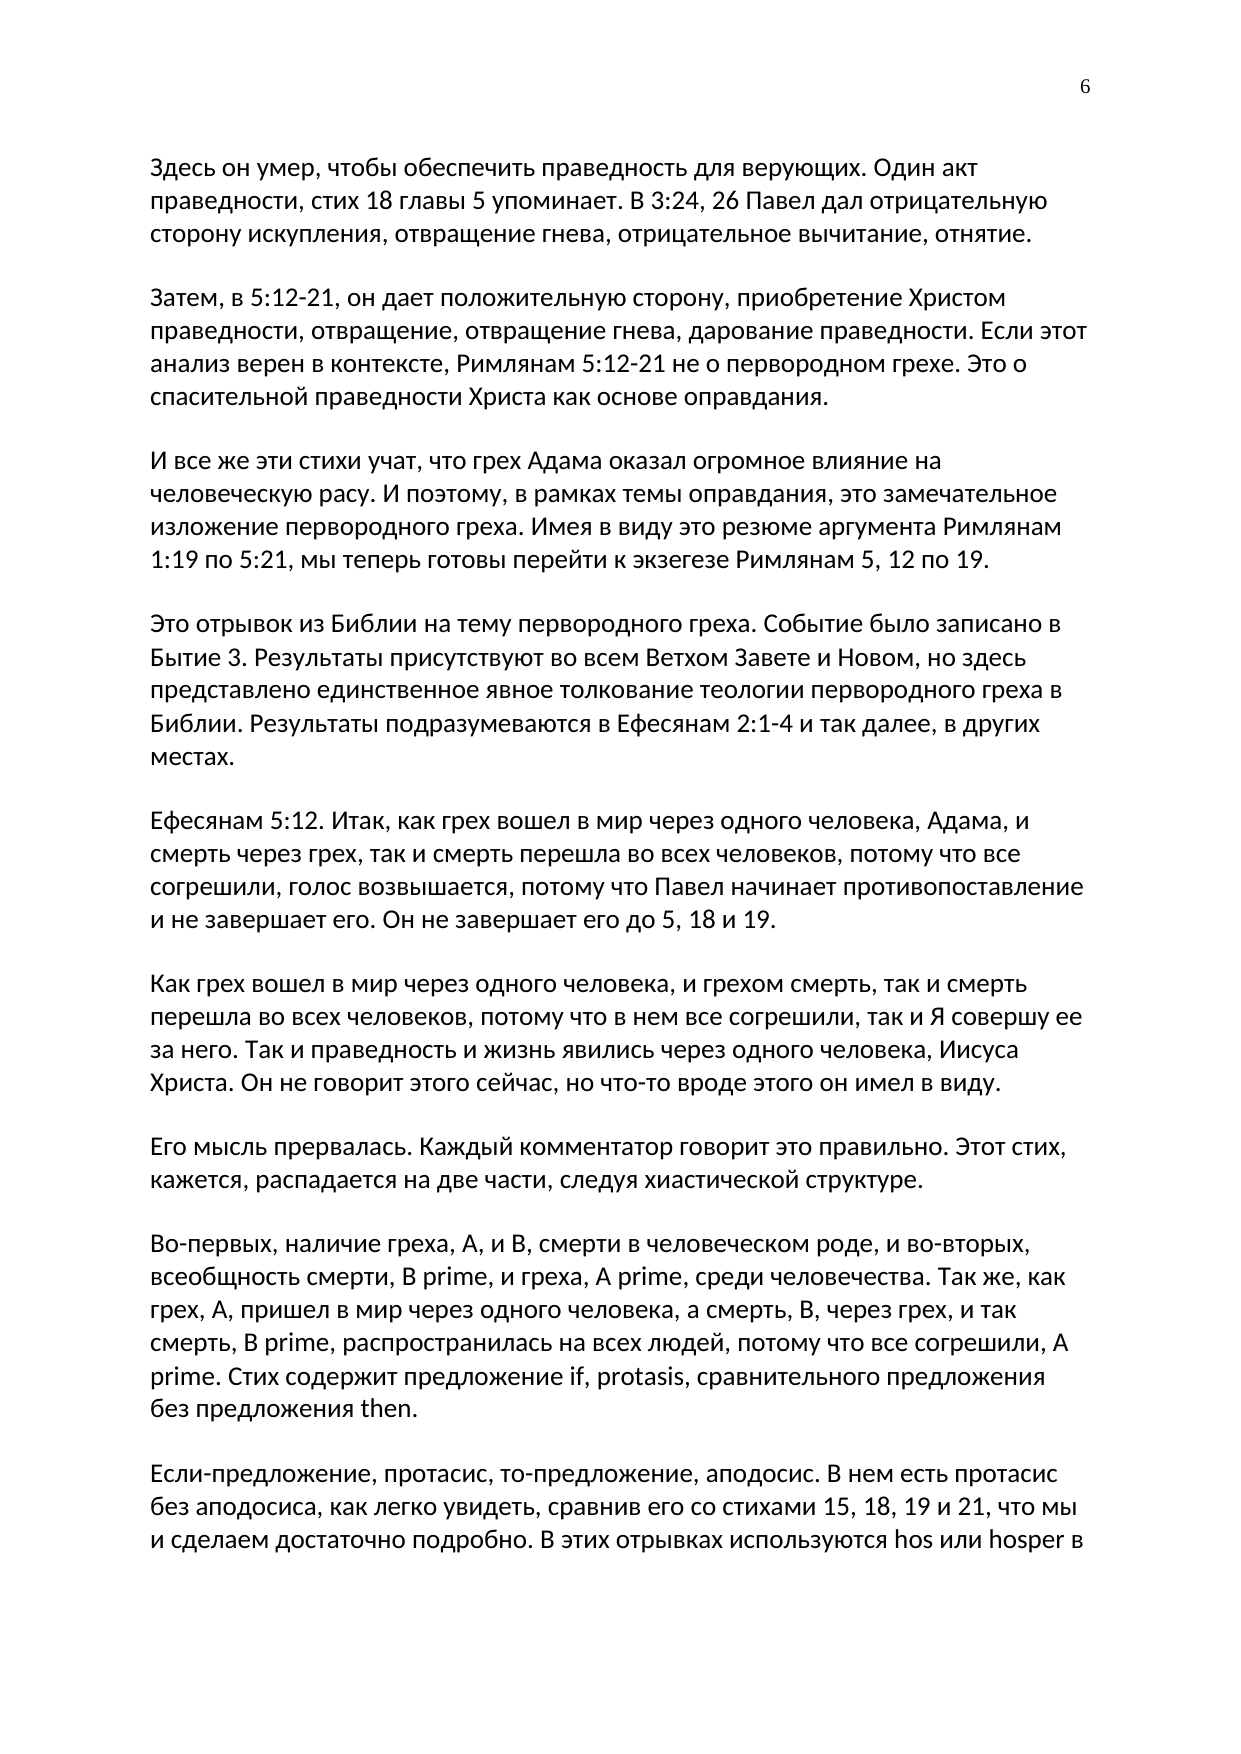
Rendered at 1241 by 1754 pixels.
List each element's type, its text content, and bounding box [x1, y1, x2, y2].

text Затем, в 5:12-21, он дает положительную сторону, приобретение Христом праведности, отвращение, отвращение гнева, дарование праведности. Если этот анализ верен в контексте, Римлянам 5:12-21 не о первородном грехе. Это о спасительной праведности Христа как основе оправдания. [150, 280, 1090, 412]
text Ефесянам 5:12. Итак, как грех вошел в мир через одного человека, Адама, и смерть через грех, так и смерть перешла во всех человеков, потому что все согрешили, голос возвышается, потому что Павел начинает противопоставление и не завершает его. Он не завершает его до 5, 18 и 19. [150, 803, 1090, 935]
text Здесь он умер, чтобы обеспечить праведность для верующих. Один акт праведности, стих 18 главы 5 упоминает. В 3:24, 26 Павел дал отрицательную сторону искупления, отвращение гнева, отрицательное вычитание, отнятие. [150, 150, 1090, 249]
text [150, 1456, 1090, 1555]
text Его мысль прервалась. Каждый комментатор говорит это правильно. Этот стих, кажется, распадается на две части, следуя хиастической структуре. [150, 1129, 1090, 1195]
text Во-первых, наличие греха, A, и B, смерти в человеческом роде, и во-вторых, всеобщность смерти, B prime, и греха, A prime, среди человечества. Так же, как грех, A, пришел в мир через одного человека, а смерть, B, через грех, и так смерть, B prime, распространилась на всех людей, потому что все согрешили, A prime. Стих содержит предложение if, protasis, сравнительного предложения без предложения then. [150, 1227, 1090, 1425]
text И все же эти стихи учат, что грех Адама оказал огромное влияние на человеческую расу. И поэтому, в рамках темы оправдания, это замечательное изложение первородного греха. Имея в виду это резюме аргумента Римлянам 1:19 по 5:21, мы теперь готовы перейти к экзегезе Римлянам 5, 12 по 19. [150, 443, 1090, 576]
text Это отрывок из Библии на тему первородного греха. Событие было записано в Бытие 3. Результаты присутствуют во всем Ветхом Завете и Новом, но здесь представлено единственное явное толкование теологии первородного греха в Библии. Результаты подразумеваются в Ефесянам 2:1-4 и так далее, в других местах. [150, 607, 1090, 772]
text Как грех вошел в мир через одного человека, и грехом смерть, так и смерть перешла во всех человеков, потому что в нем все согрешили, так и Я совершу ее за него. Так и праведность и жизнь явились через одного человека, Иисуса Христа. Он не говорит этого сейчас, но что-то вроде этого он имел в виду. [150, 966, 1090, 1098]
